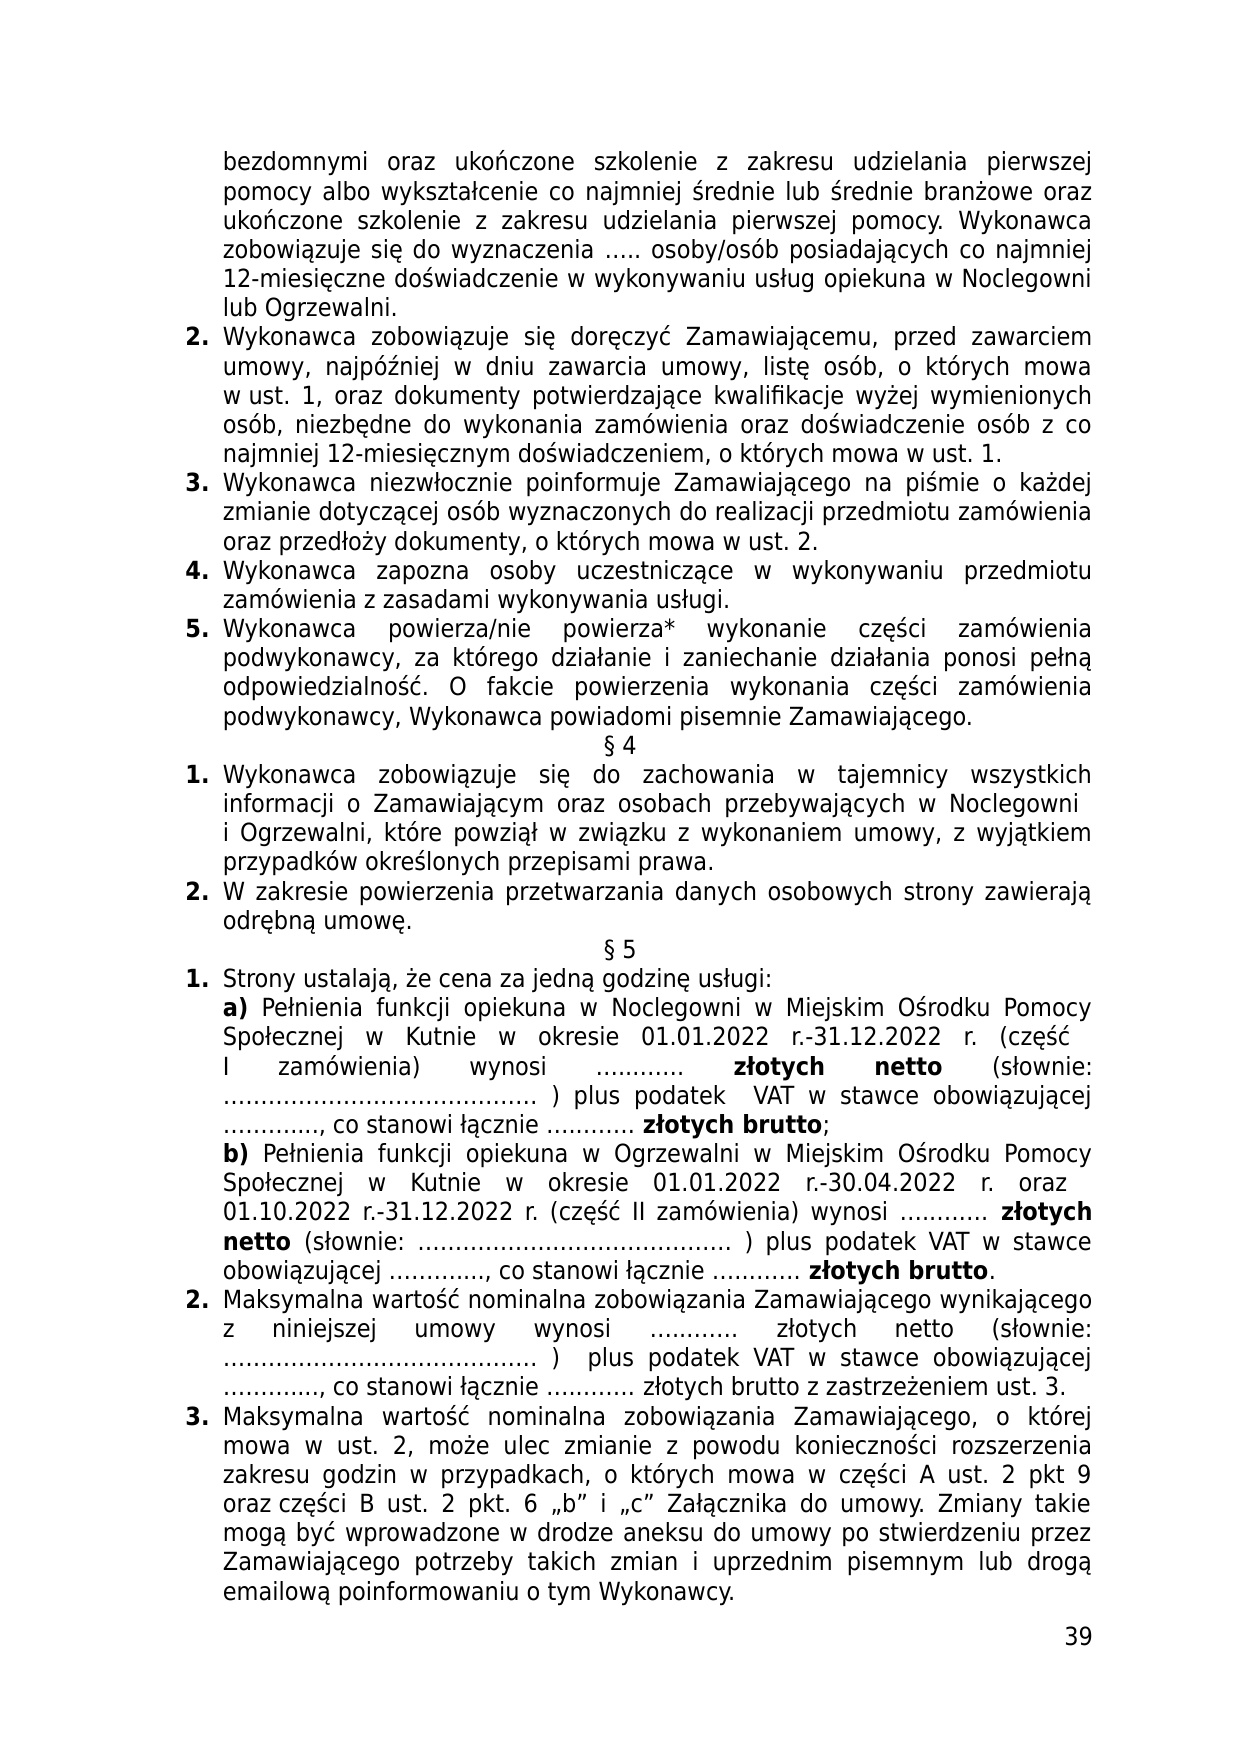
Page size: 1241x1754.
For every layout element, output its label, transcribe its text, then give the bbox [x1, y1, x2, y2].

list Strony ustalają, że cena za jedną godzinę usługi: [185, 964, 1093, 993]
text § 4 [148, 731, 1093, 760]
list Maksymalna wartość nominalna zobowiązania Zamawiającego, o której mowa w ust. 2, może ulec zmianie z powodu konieczności rozszerzenia zakresu godzin w przypadkach, o których mowa w części A ust. 2 pkt 9 oraz części B ust. 2 pkt. 6 „b” i „c” Załącznika do umowy. Zmiany takie mogą być wprowadzone w drodze aneksu do umowy po stwierdzeniu przez Zamawiającego potrzeby takich zmian i uprzednim pisemnym lub drogą emailową poinformowaniu o tym Wykonawcy. [185, 1402, 1093, 1606]
text § 5 [148, 935, 1093, 964]
list Wykonawca zobowiązuje się do zachowania w tajemnicy wszystkich informacji o Zamawiającym oraz osobach przebywających w Noclegowni i Ogrzewalni, które powziął w związku z wykonaniem umowy, z wyjątkiem przypadków określonych przepisami prawa. [185, 760, 1093, 877]
list Wykonawca zapozna osoby uczestniczące w wykonywaniu przedmiotu zamówienia z zasadami wykonywania usługi. [185, 556, 1093, 614]
list Wykonawca niezwłocznie poinformuje Zamawiającego na piśmie o każdej zmianie dotyczącej osób wyznaczonych do realizacji przedmiotu zamówienia oraz przedłoży dokumenty, o których mowa w ust. 2. [185, 468, 1093, 556]
list Wykonawca zobowiązuje się doręczyć Zamawiającemu, przed zawarciem umowy, najpóźniej w dniu zawarcia umowy, listę osób, o których mowa w ust. 1, oraz dokumenty potwierdzające kwalifikacje wyżej wymienionych osób, niezbędne do wykonania zamówienia oraz doświadczenie osób z co najmniej 12-miesięcznym doświadczeniem, o których mowa w ust. 1. [185, 323, 1093, 468]
list Wykonawca powierza/nie powierza* wykonanie części zamówienia podwykonawcy, za którego działanie i zaniechanie działania ponosi pełną odpowiedzialność. O fakcie powierzenia wykonania części zamówienia podwykonawcy, Wykonawca powiadomi pisemnie Zamawiającego. [185, 614, 1093, 731]
text a) Pełnienia funkcji opiekuna w Noclegowni w Miejskim Ośrodku Pomocy Społecznej w Kutnie w okresie 01.01.2022 r.-31.12.2022 r. (część I zamówienia) wynosi …..……. złotych netto (słownie: …………………………………… ) plus podatek VAT w stawce obowiązującej ………...., co stanowi łącznie …..……. złotych brutto; [223, 993, 1093, 1139]
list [185, 148, 1093, 323]
list W zakresie powierzenia przetwarzania danych osobowych strony zawierają odrębną umowę. [185, 877, 1093, 935]
list Maksymalna wartość nominalna zobowiązania Zamawiającego wynikającego z niniejszej umowy wynosi …..……. złotych netto (słownie: …………………………………… ) plus podatek VAT w stawce obowiązującej ………...., co stanowi łącznie …..……. złotych brutto z zastrzeżeniem ust. 3. [185, 1285, 1093, 1402]
text b) Pełnienia funkcji opiekuna w Ogrzewalni w Miejskim Ośrodku Pomocy Społecznej w Kutnie w okresie 01.01.2022 r.-30.04.2022 r. oraz 01.10.2022 r.-31.12.2022 r. (część II zamówienia) wynosi …..……. złotych netto (słownie: …………………………………… ) plus podatek VAT w stawce obowiązującej ………...., co stanowi łącznie …..……. złotych brutto. [223, 1139, 1093, 1285]
